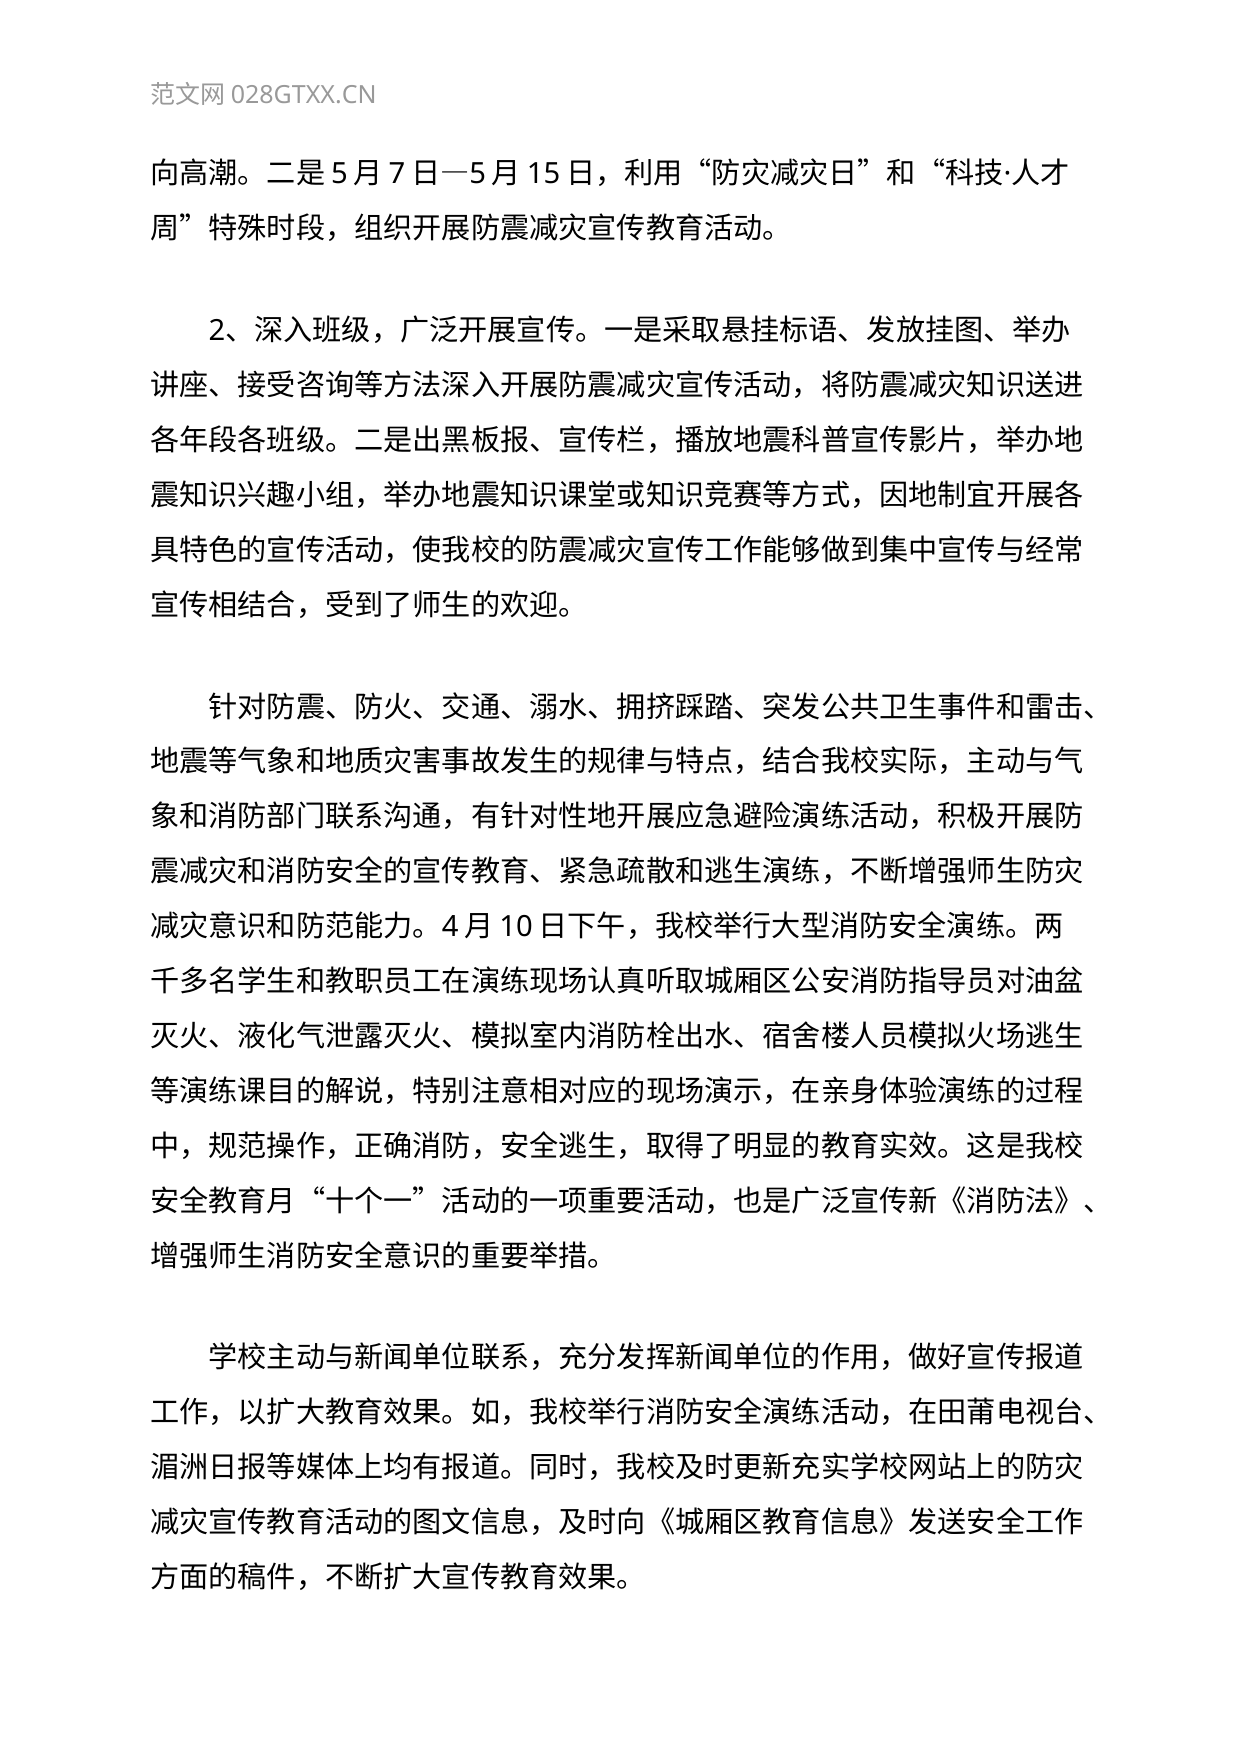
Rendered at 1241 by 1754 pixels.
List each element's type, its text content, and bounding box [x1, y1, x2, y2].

text 针对防震、防火、交通、溺水、拥挤踩踏、突发公共卫生事件和雷击、地震等气象和地质灾害事故发生的规律与特点，结合我校实际，主动与气象和消防部门联系沟通，有针对性地开展应急避险演练活动，积极开展防震减灾和消防安全的宣传教育、紧急疏散和逃生演练，不断增强师生防灾减灾意识和防范能力。4月10日下午，我校举行大型消防安全演练。两千多名学生和教职员工在演练现场认真听取城厢区公安消防指导员对油盆灭火、液化气泄露灭火、模拟室内消防栓出水、宿舍楼人员模拟火场逃生等演练课目的解说，特别注意相对应的现场演示，在亲身体验演练的过程中，规范操作，正确消防，安全逃生，取得了明显的教育实效。这是我校安全教育月“十个一”活动的一项重要活动，也是广泛宣传新《消防法》、增强师生消防安全意识的重要举措。 [150, 683, 1090, 1274]
text 2、深入班级，广泛开展宣传。一是采取悬挂标语、发放挂图、举办讲座、接受咨询等方法深入开展防震减灾宣传活动，将防震减灾知识送进各年段各班级。二是出黑板报、宣传栏，播放地震科普宣传影片，举办地震知识兴趣小组，举办地震知识课堂或知识竞赛等方式，因地制宜开展各具特色的宣传活动，使我校的防震减灾宣传工作能够做到集中宣传与经常宣传相结合，受到了师生的欢迎。 [150, 307, 1090, 624]
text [150, 150, 1090, 247]
text 学校主动与新闻单位联系，充分发挥新闻单位的作用，做好宣传报道工作，以扩大教育效果。如，我校举行消防安全演练活动，在田莆电视台、湄洲日报等媒体上均有报道。同时，我校及时更新充实学校网站上的防灾减灾宣传教育活动的图文信息，及时向《城厢区教育信息》发送安全工作方面的稿件，不断扩大宣传教育效果。 [150, 1334, 1090, 1596]
